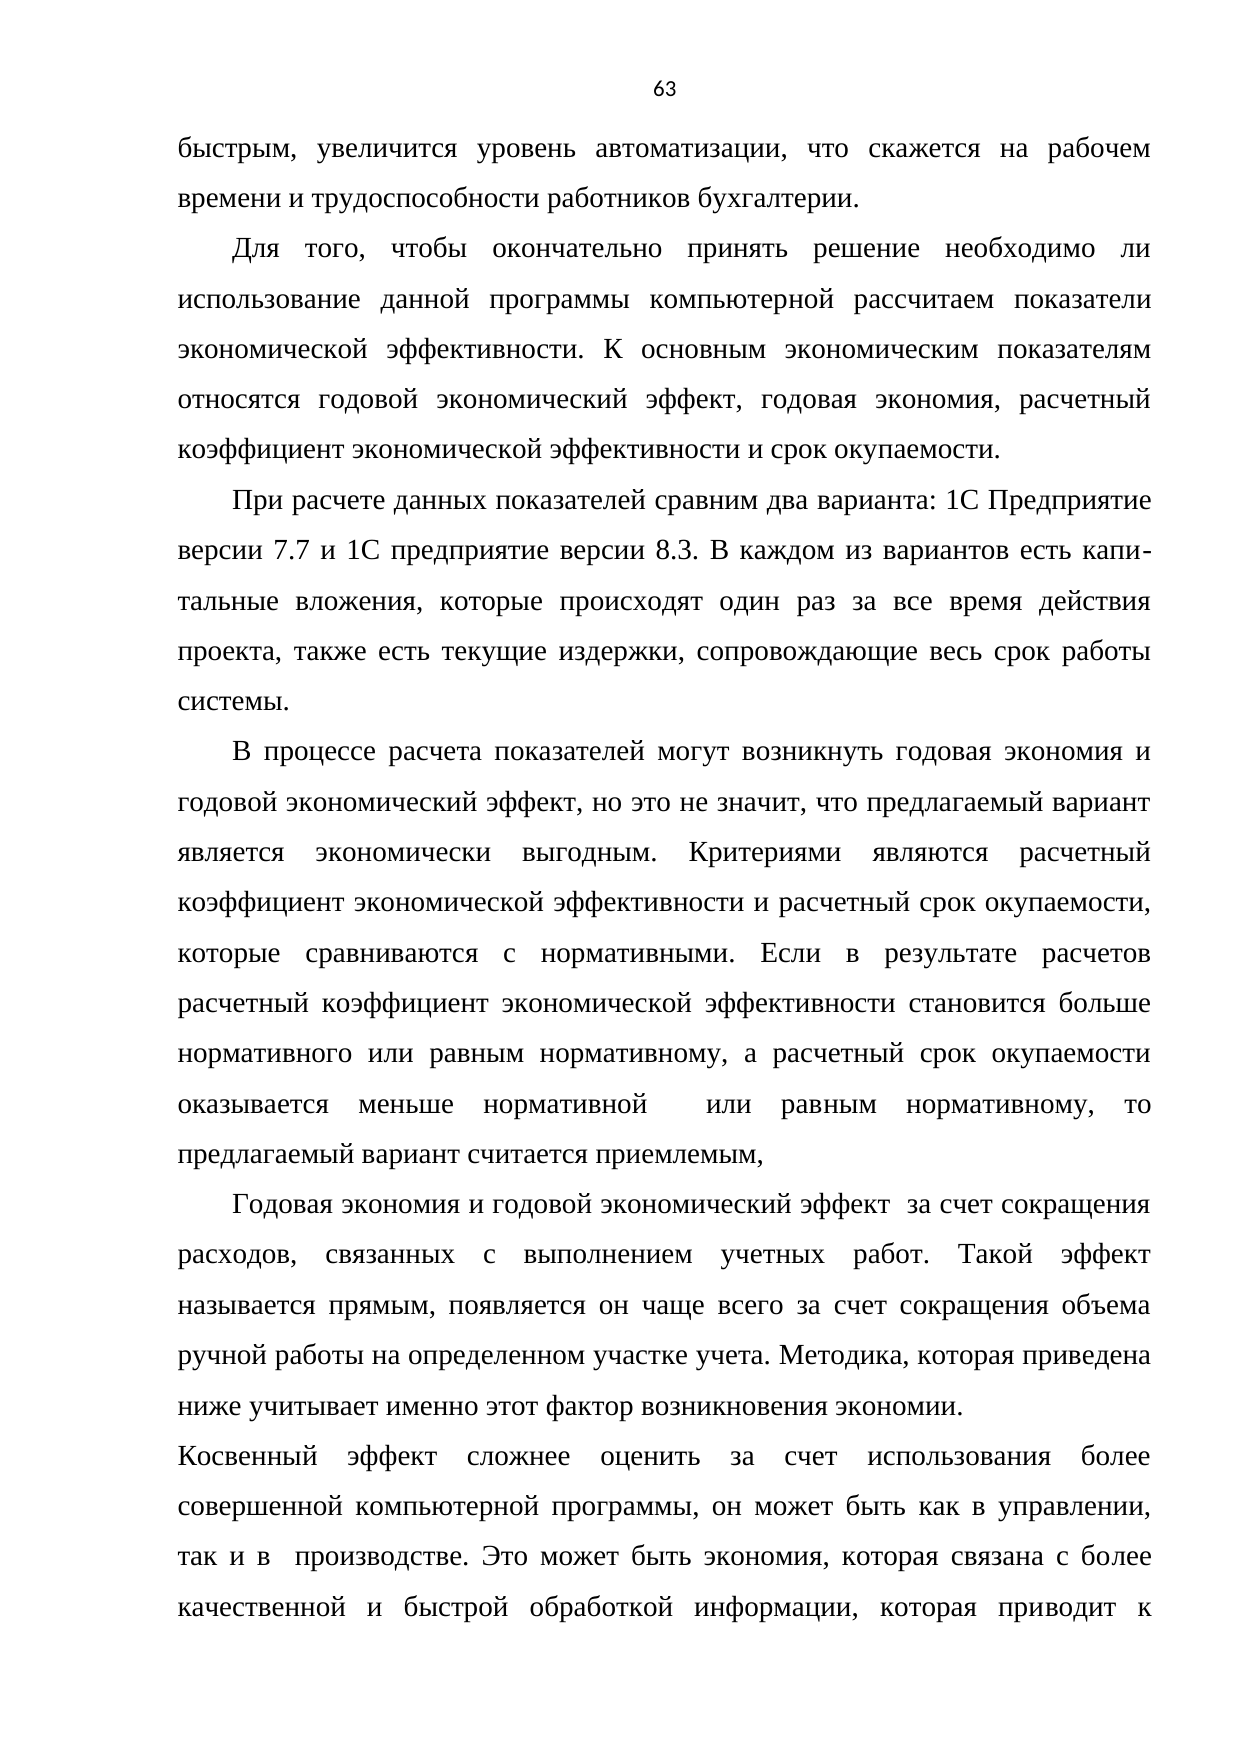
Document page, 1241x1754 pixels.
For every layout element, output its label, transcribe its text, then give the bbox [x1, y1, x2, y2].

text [177, 130, 1152, 214]
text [177, 1438, 1152, 1622]
text При расчете данных показателей сравним два варианта: 1С Предприятие версии 7.7 и 1С предприятие версии 8.3. В каждом из вариантов есть капитальные вложения, которые происходят один раз за все время действия проекта, также есть текущие издержки, сопровождающие весь срок работы системы. [177, 482, 1152, 717]
text Для того, чтобы окончательно принять решение необходимо ли использование данной программы компьютерной рассчитаем показатели экономической эффективности. К основным экономическим показателям относятся годовой экономический эффект, годовая экономия, расчетный коэффициент экономической эффективности и срок окупаемости. [177, 230, 1152, 465]
text Годовая экономия и годовой экономический эффект за счет сокращения расходов, связанных с выполнением учетных работ. Такой эффект называется прямым, появляется он чаще всего за счет сокращения объема ручной работы на определенном участке учета. Методика, которая приведена ниже учитывает именно этот фактор возникновения экономии. [177, 1186, 1152, 1421]
text В процессе расчета показателей могут возникнуть годовая экономия и годовой экономический эффект, но это не значит, что предлагаемый вариант является экономически выгодным. Критериями являются расчетный коэффициент экономической эффективности и расчетный срок окупаемости, которые сравниваются с нормативными. Если в результате расчетов расчетный коэффициент экономической эффективности становится больше нормативного или равным нормативному, а расчетный срок окупаемости оказывается меньше нормативной или равным нормативному, то предлагаемый вариант считается приемлемым, [177, 733, 1152, 1169]
